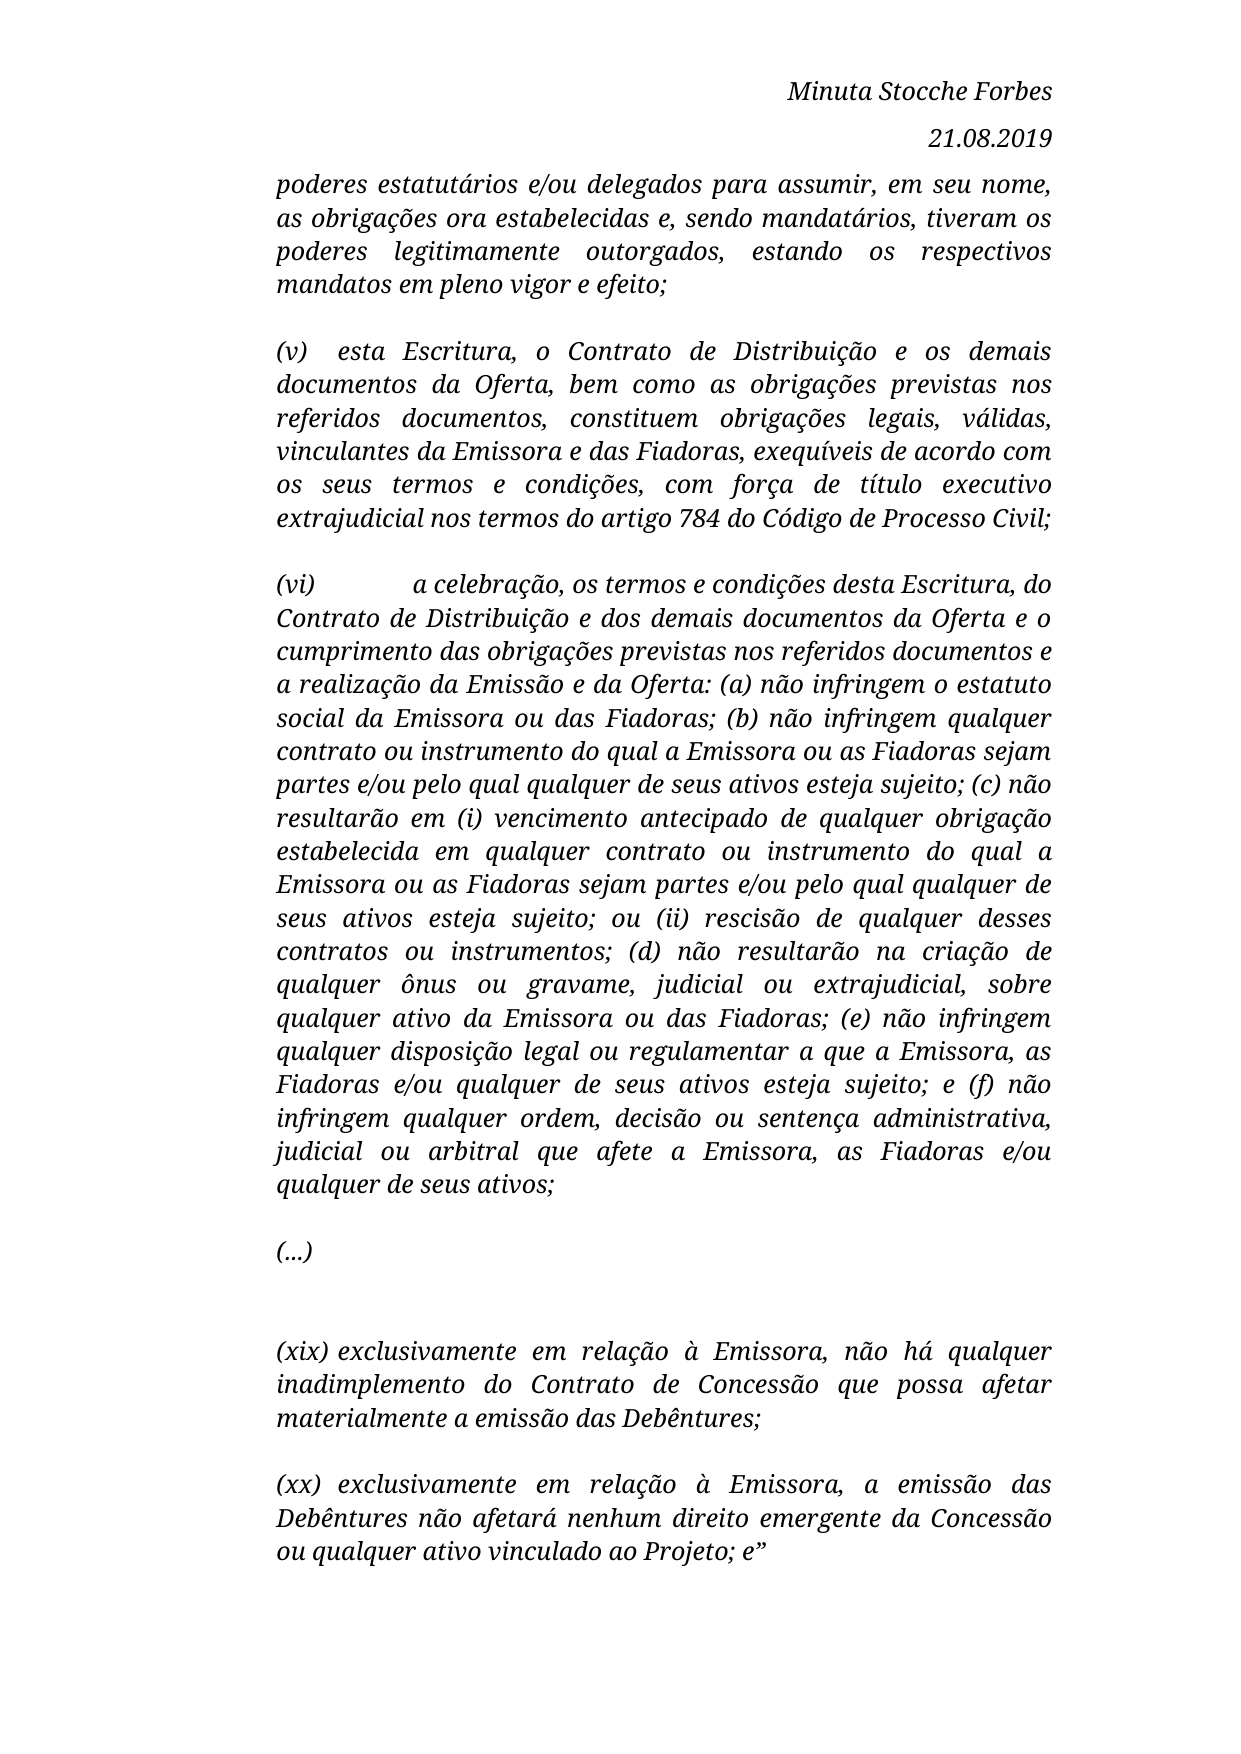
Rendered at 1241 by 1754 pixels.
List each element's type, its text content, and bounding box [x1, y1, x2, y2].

list (v) esta Escritura, o Contrato de Distribuição e os demais documentos da Oferta, bem como as obrigações previstas nos referidos documentos, constituem obrigações legais, válidas, vinculantes da Emissora e das Fiadoras, exequíveis de acordo com os seus termos e condições, com força de título executivo extrajudicial nos termos do artigo 784 do Código de Processo Civil; [276, 334, 1053, 534]
list (vi) a celebração, os termos e condições desta Escritura, do Contrato de Distribuição e dos demais documentos da Oferta e o cumprimento das obrigações previstas nos referidos documentos e a realização da Emissão e da Oferta: (a) não infringem o estatuto social da Emissora ou das Fiadoras; (b) não infringem qualquer contrato ou instrumento do qual a Emissora ou as Fiadoras sejam partes e/ou pelo qual qualquer de seus ativos esteja sujeito; (c) não resultarão em (i) vencimento antecipado de qualquer obrigação estabelecida em qualquer contrato ou instrumento do qual a Emissora ou as Fiadoras sejam partes e/ou pelo qual qualquer de seus ativos esteja sujeito; ou (ii) rescisão de qualquer desses contratos ou instrumentos; (d) não resultarão na criação de qualquer ônus ou gravame, judicial ou extrajudicial, sobre qualquer ativo da Emissora ou das Fiadoras; (e) não infringem qualquer disposição legal ou regulamentar a que a Emissora, as Fiadoras e/ou qualquer de seus ativos esteja sujeito; e (f) não infringem qualquer ordem, decisão ou sentença administrativa, judicial ou arbitral que afete a Emissora, as Fiadoras e/ou qualquer de seus ativos; [276, 567, 1053, 1200]
list (...) [276, 1234, 1053, 1267]
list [276, 167, 1053, 300]
list (xx) exclusivamente em relação à Emissora, a emissão das Debêntures não afetará nenhum direito emergente da Concessão ou qualquer ativo vinculado ao Projeto; e” [276, 1467, 1053, 1567]
list (xix) exclusivamente em relação à Emissora, não há qualquer inadimplemento do Contrato de Concessão que possa afetar materialmente a emissão das Debêntures; [276, 1334, 1053, 1434]
